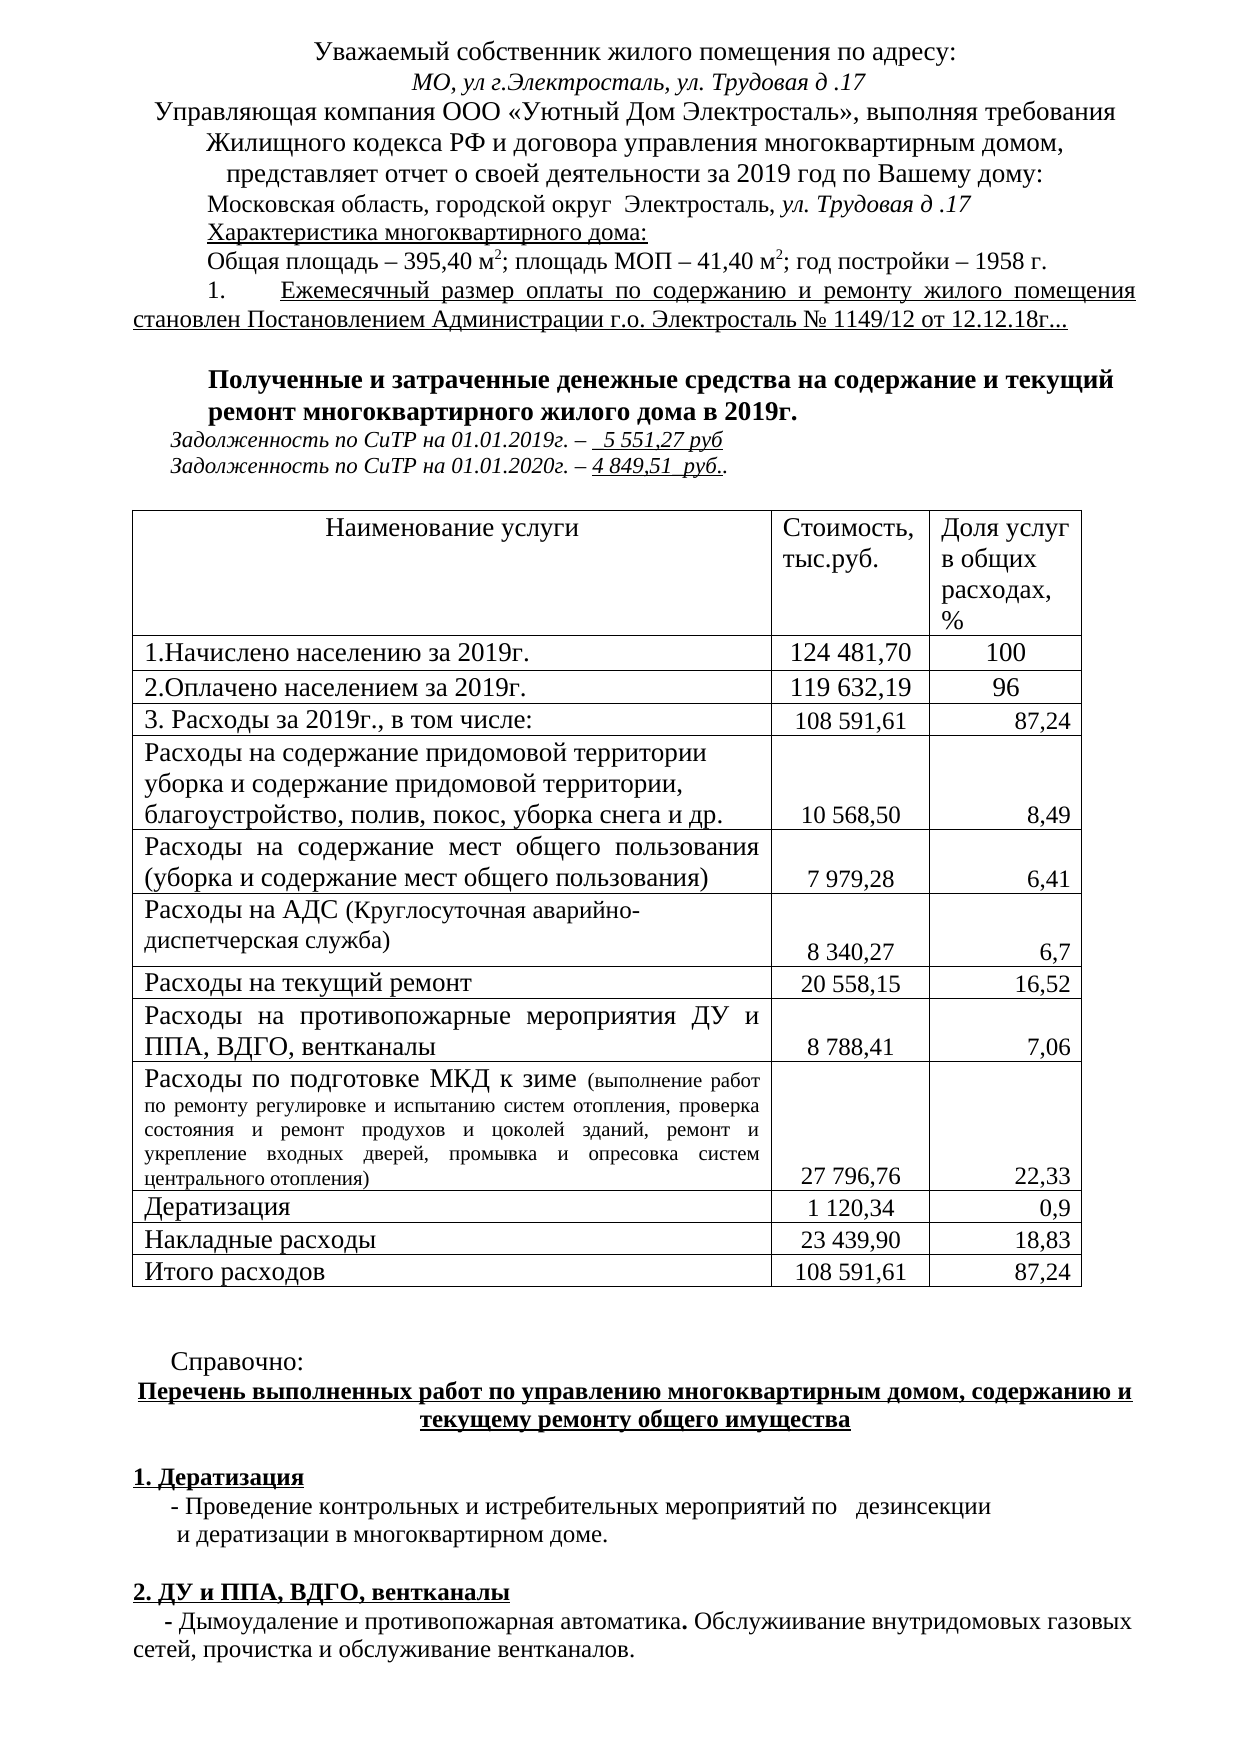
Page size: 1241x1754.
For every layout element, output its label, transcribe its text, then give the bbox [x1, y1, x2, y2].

table_cell 1 120,34 [772, 1191, 929, 1222]
text Характеристика многоквартирного дома: [133, 217, 1137, 246]
table_cell 3. Расходы за 2019г., в том числе: [133, 704, 771, 735]
text Уважаемый собственник жилого помещения по адресу: [133, 35, 1137, 67]
table_cell 2.Оплачено населением за 2019г. [133, 671, 771, 703]
table_cell Итого расходов [133, 1255, 771, 1286]
text Перечень выполненных работ по управлению многоквартирным домом, содержанию и текущему ремонту общего имущества [133, 1376, 1137, 1433]
table_cell 7 979,28 [772, 830, 929, 893]
table_cell 10 568,50 [772, 736, 929, 829]
table_cell 6,41 [930, 830, 1081, 893]
table_cell 22,33 [930, 1062, 1081, 1189]
table_cell 96 [930, 671, 1081, 703]
text Задолженность по СиТР на 01.01.2020г. – 4 849,51_руб.. [170, 452, 1137, 479]
table_cell 0,9 [930, 1191, 1081, 1222]
table_cell 108 591,61 [772, 1255, 929, 1286]
table_cell 87,24 [930, 704, 1081, 735]
table_header Доля услуг в общих расходах, % [930, 511, 1081, 635]
table_cell 18,83 [930, 1223, 1081, 1254]
table_cell 1.Начислено населению за 2019г. [133, 636, 771, 670]
text Управляющая компания ООО «Уютный Дом Электросталь», выполняя требования Жилищного кодекса РФ и договора управления многоквартирным домом, представляет отчет о своей деятельности за 2019 год по Вашему дому: [133, 95, 1137, 189]
table_cell 124 481,70 [772, 636, 929, 670]
text Задолженность по СиТР на 01.01.2019г. – _5 551,27 руб [170, 426, 1137, 452]
table_cell 108 591,61 [772, 704, 929, 735]
table_cell 119 632,19 [772, 671, 929, 703]
table_cell 23 439,90 [772, 1223, 929, 1254]
text и дератизации в многоквартирном доме. [133, 1519, 1137, 1548]
table_cell Расходы на противопожарные мероприятия ДУ и ППА, ВДГО, вентканалы [133, 999, 771, 1061]
table_cell 8 788,41 [772, 999, 929, 1061]
table_cell Расходы на АДС (Круглосуточная аварийно-диспетчерская служба) [133, 894, 771, 966]
table_cell Дератизация [133, 1191, 771, 1222]
text 1. Дератизация [133, 1462, 1137, 1491]
table_header Стоимость, тыс.руб. [772, 511, 929, 635]
table_cell 7,06 [930, 999, 1081, 1061]
table_cell Расходы по подготовке МКД к зиме (выполнение работ по ремонту регулировке и испытанию систем отопления, проверка состояния и ремонт продухов и цоколей зданий, ремонт и укрепление входных дверей, промывка и опресовка систем центрального отопления) [133, 1062, 771, 1189]
table_cell 27 796,76 [772, 1062, 929, 1189]
table_cell Расходы на содержание придомовой территории уборка и содержание придомовой территории, благоустройство, полив, покос, уборка снега и др. [133, 736, 771, 829]
table_cell Расходы на текущий ремонт [133, 967, 771, 998]
text - Проведение контрольных и истребительных мероприятий по дезинсекции [133, 1491, 1137, 1519]
text 2. ДУ и ППА, ВДГО, вентканалы [133, 1577, 1137, 1606]
list Общая площадь – 395,40 м2; площадь МОП – 41,40 м2; год постройки – 1958 г. [133, 246, 1137, 275]
table_cell 8,49 [930, 736, 1081, 829]
table_cell 20 558,15 [772, 967, 929, 998]
text Полученные и затраченные денежные средства на содержание и текущий ремонт многоквартирного жилого дома в 2019г. [208, 364, 1137, 426]
text МО, ул г.Электросталь, ул. Трудовая д .17 [133, 67, 1137, 95]
table_cell Расходы на содержание мест общего пользования (уборка и содержание мест общего пользования) [133, 830, 771, 893]
table_cell 16,52 [930, 967, 1081, 998]
text Московская область, городской округ Электросталь, ул. Трудовая д .17 [133, 189, 1137, 217]
text - Дымоудаление и противопожарная автоматика. Обслужиивание внутридомовых газовых сетей, прочистка и обслуживание вентканалов. [133, 1606, 1137, 1663]
table_header Наименование услуги [133, 511, 771, 635]
table_cell Накладные расходы [133, 1223, 771, 1254]
table_cell 6,7 [930, 894, 1081, 966]
text Справочно: [170, 1344, 1137, 1376]
table_cell 100 [930, 636, 1081, 670]
table_cell 8 340,27 [772, 894, 929, 966]
table_cell 87,24 [930, 1255, 1081, 1286]
list Ежемесячный размер оплаты по содержанию и ремонту жилого помещения становлен Постановлением Администрации г.о. Электросталь № 1149/12 от 12.12.18г... [133, 275, 1137, 332]
